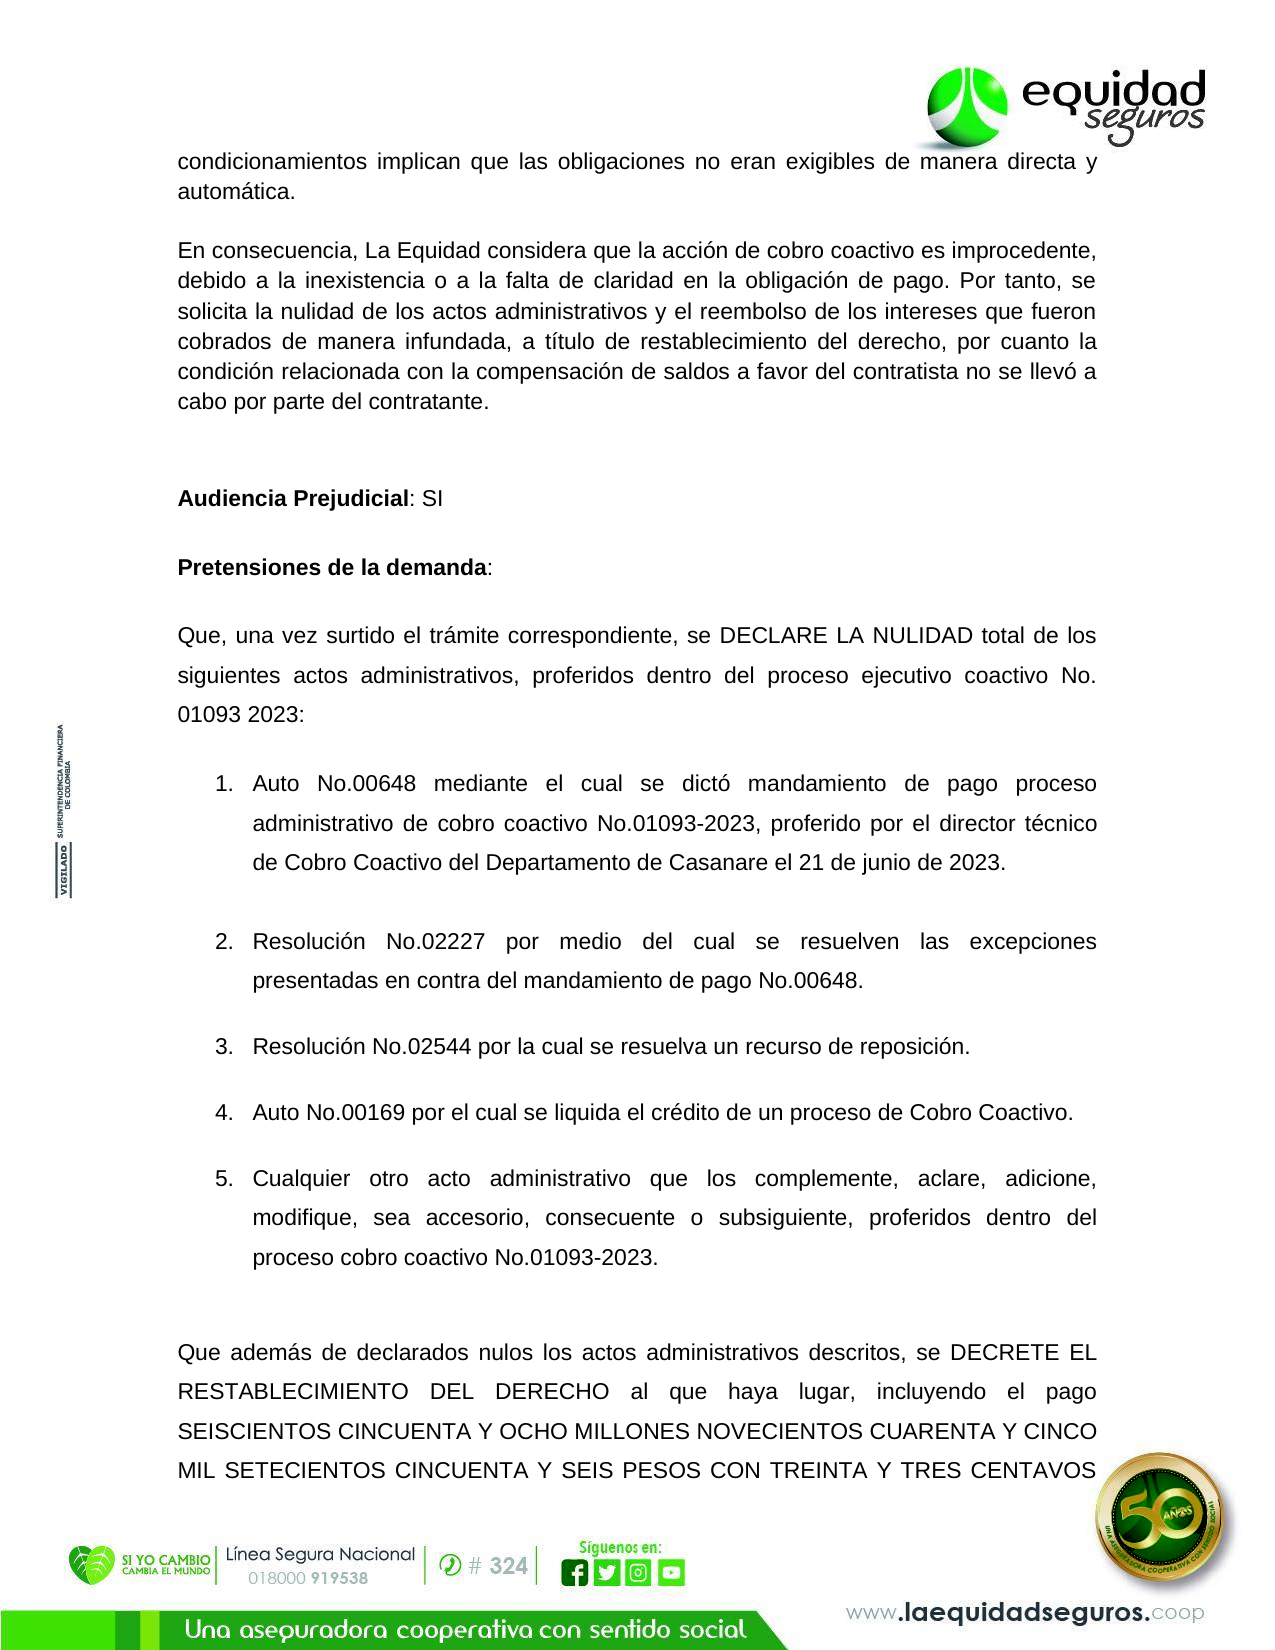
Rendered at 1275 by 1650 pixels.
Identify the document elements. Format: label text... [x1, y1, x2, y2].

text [177, 148, 1098, 204]
list Auto No.00648 mediante el cual se dictó mandamiento de pago proceso administrativo de cobro coactivo No.01093-2023, proferido por el director técnico de Cobro Coactivo del Departamento de Casanare el 21 de junio de 2023. [215, 770, 1098, 875]
text Pretensiones de la demanda: [177, 554, 1098, 580]
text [177, 1339, 1098, 1484]
text Que, una vez surtido el trámite correspondiente, se DECLARE LA NULIDAD total de los siguientes actos administrativos, proferidos dentro del proceso ejecutivo coactivo No. 01093 2023: [177, 622, 1098, 728]
picture [0, 1, 1274, 1650]
list Auto No.00169 por el cual se liquida el crédito de un proceso de Cobro Coactivo. [215, 1099, 1098, 1125]
text En consecuencia, La Equidad considera que la acción de cobro coactivo es improcedente, debido a la inexistencia o a la falta de claridad en la obligación de pago. Por tanto, se solicita la nulidad de los actos administrativos y el reembolso de los intereses que fueron cobrados de manera infundada, a título de restablecimiento del derecho, por cuanto la condición relacionada con la compensación de saldos a favor del contratista no se llevó a cabo por parte del contratante. [177, 237, 1098, 414]
list Cualquier otro acto administrativo que los complemente, aclare, adicione, modifique, sea accesorio, consecuente o subsiguiente, proferidos dentro del proceso cobro coactivo No.01093-2023. [215, 1165, 1098, 1270]
list Resolución No.02544 por la cual se resuelva un recurso de reposición. [215, 1033, 1098, 1059]
text Audiencia Prejudicial: SI [177, 485, 1098, 511]
list Resolución No.02227 por medio del cual se resuelven las excepciones presentadas en contra del mandamiento de pago No.00648. [215, 928, 1098, 994]
